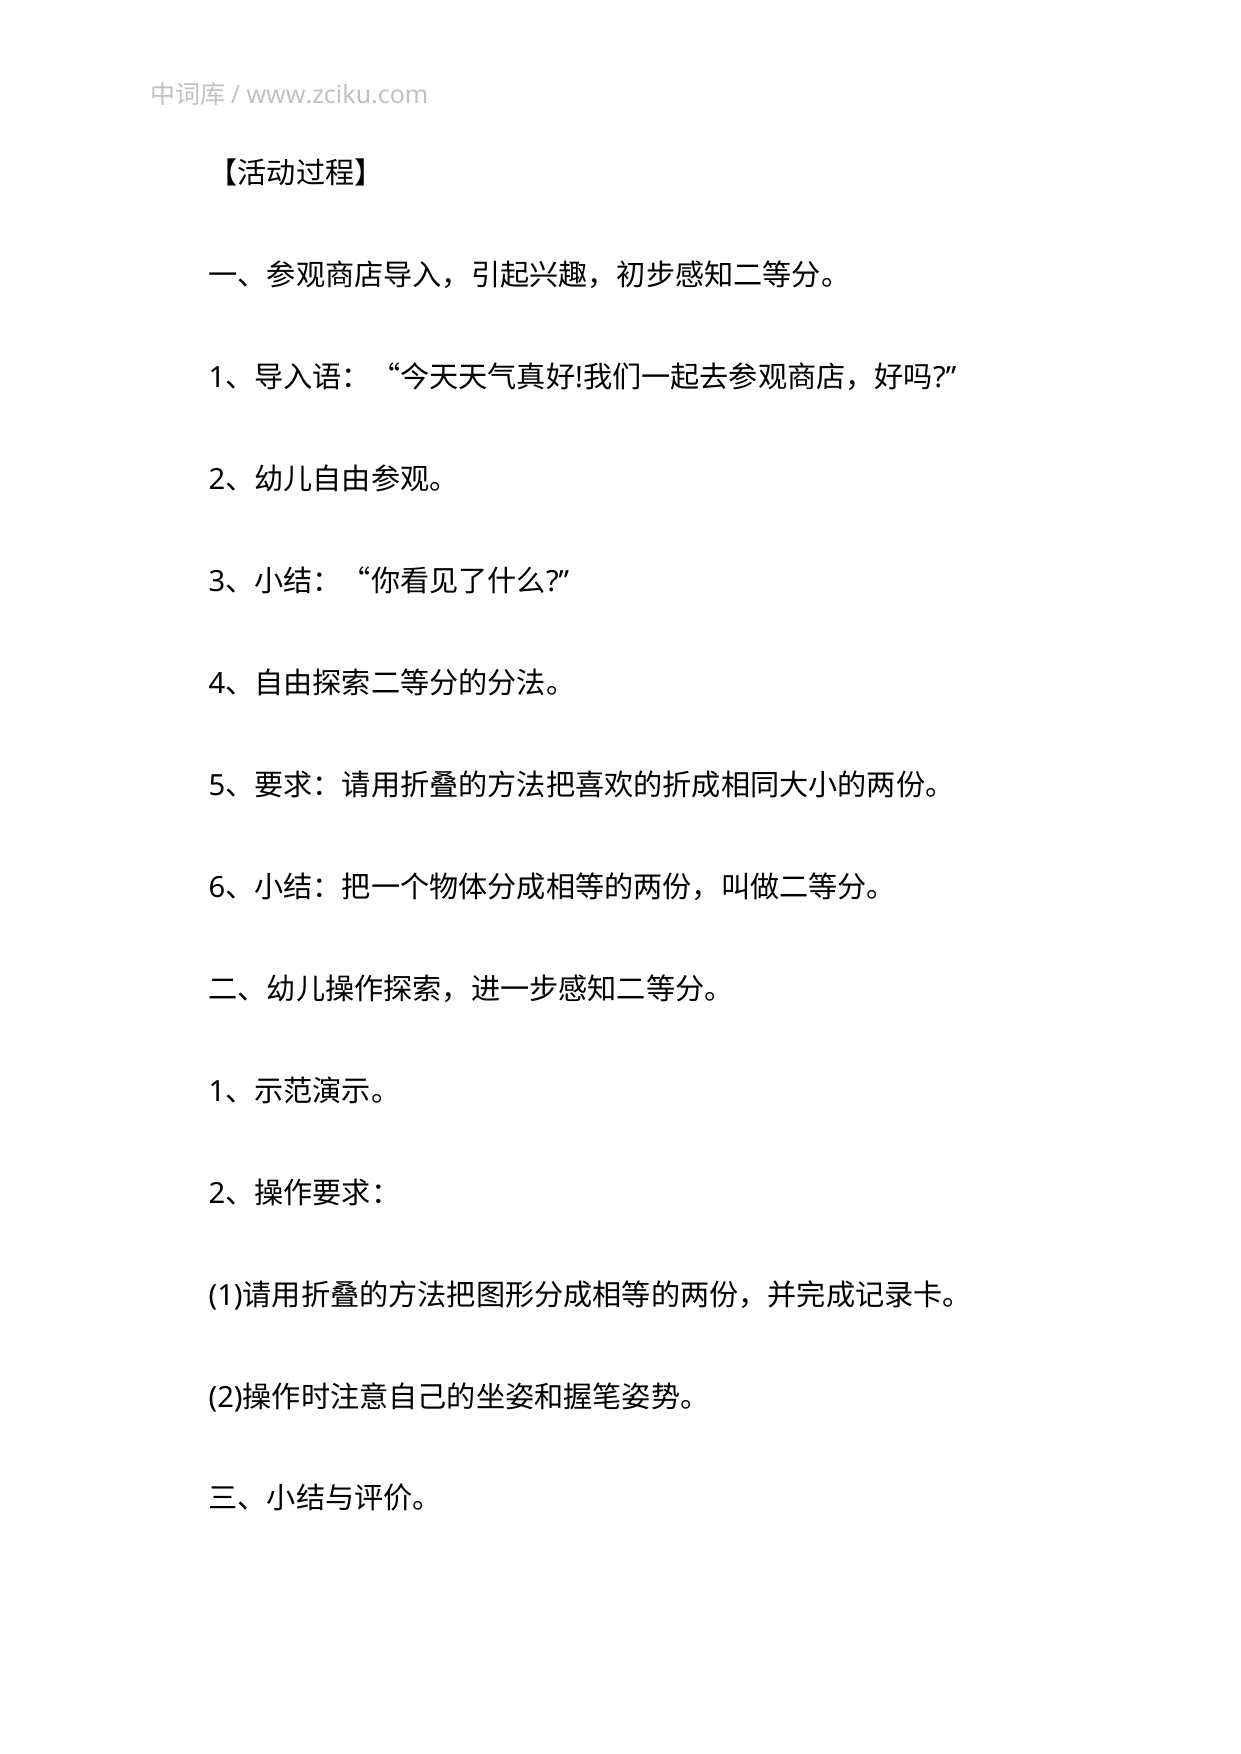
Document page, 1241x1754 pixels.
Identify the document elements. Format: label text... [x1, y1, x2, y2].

text 6、小结：把一个物体分成相等的两份，叫做二等分。 [150, 863, 1090, 906]
text 二、幼儿操作探索，进一步感知二等分。 [150, 965, 1090, 1008]
text 2、幼儿自由参观。 [150, 456, 1090, 498]
text (2)操作时注意自己的坐姿和握笔姿势。 [150, 1373, 1090, 1416]
text (1)请用折叠的方法把图形分成相等的两份，并完成记录卡。 [150, 1271, 1090, 1313]
text 【活动过程】 [150, 150, 1090, 192]
text 5、要求：请用折叠的方法把喜欢的折成相同大小的两份。 [150, 761, 1090, 804]
text 3、小结：“你看见了什么?” [150, 557, 1090, 600]
text 三、小结与评价。 [150, 1475, 1090, 1517]
text 1、导入语：“今天天气真好!我们一起去参观商店，好吗?” [150, 353, 1090, 396]
text 一、参观商店导入，引起兴趣，初步感知二等分。 [150, 252, 1090, 294]
text 1、示范演示。 [150, 1067, 1090, 1109]
text 4、自由探索二等分的分法。 [150, 659, 1090, 702]
text 2、操作要求： [150, 1169, 1090, 1212]
